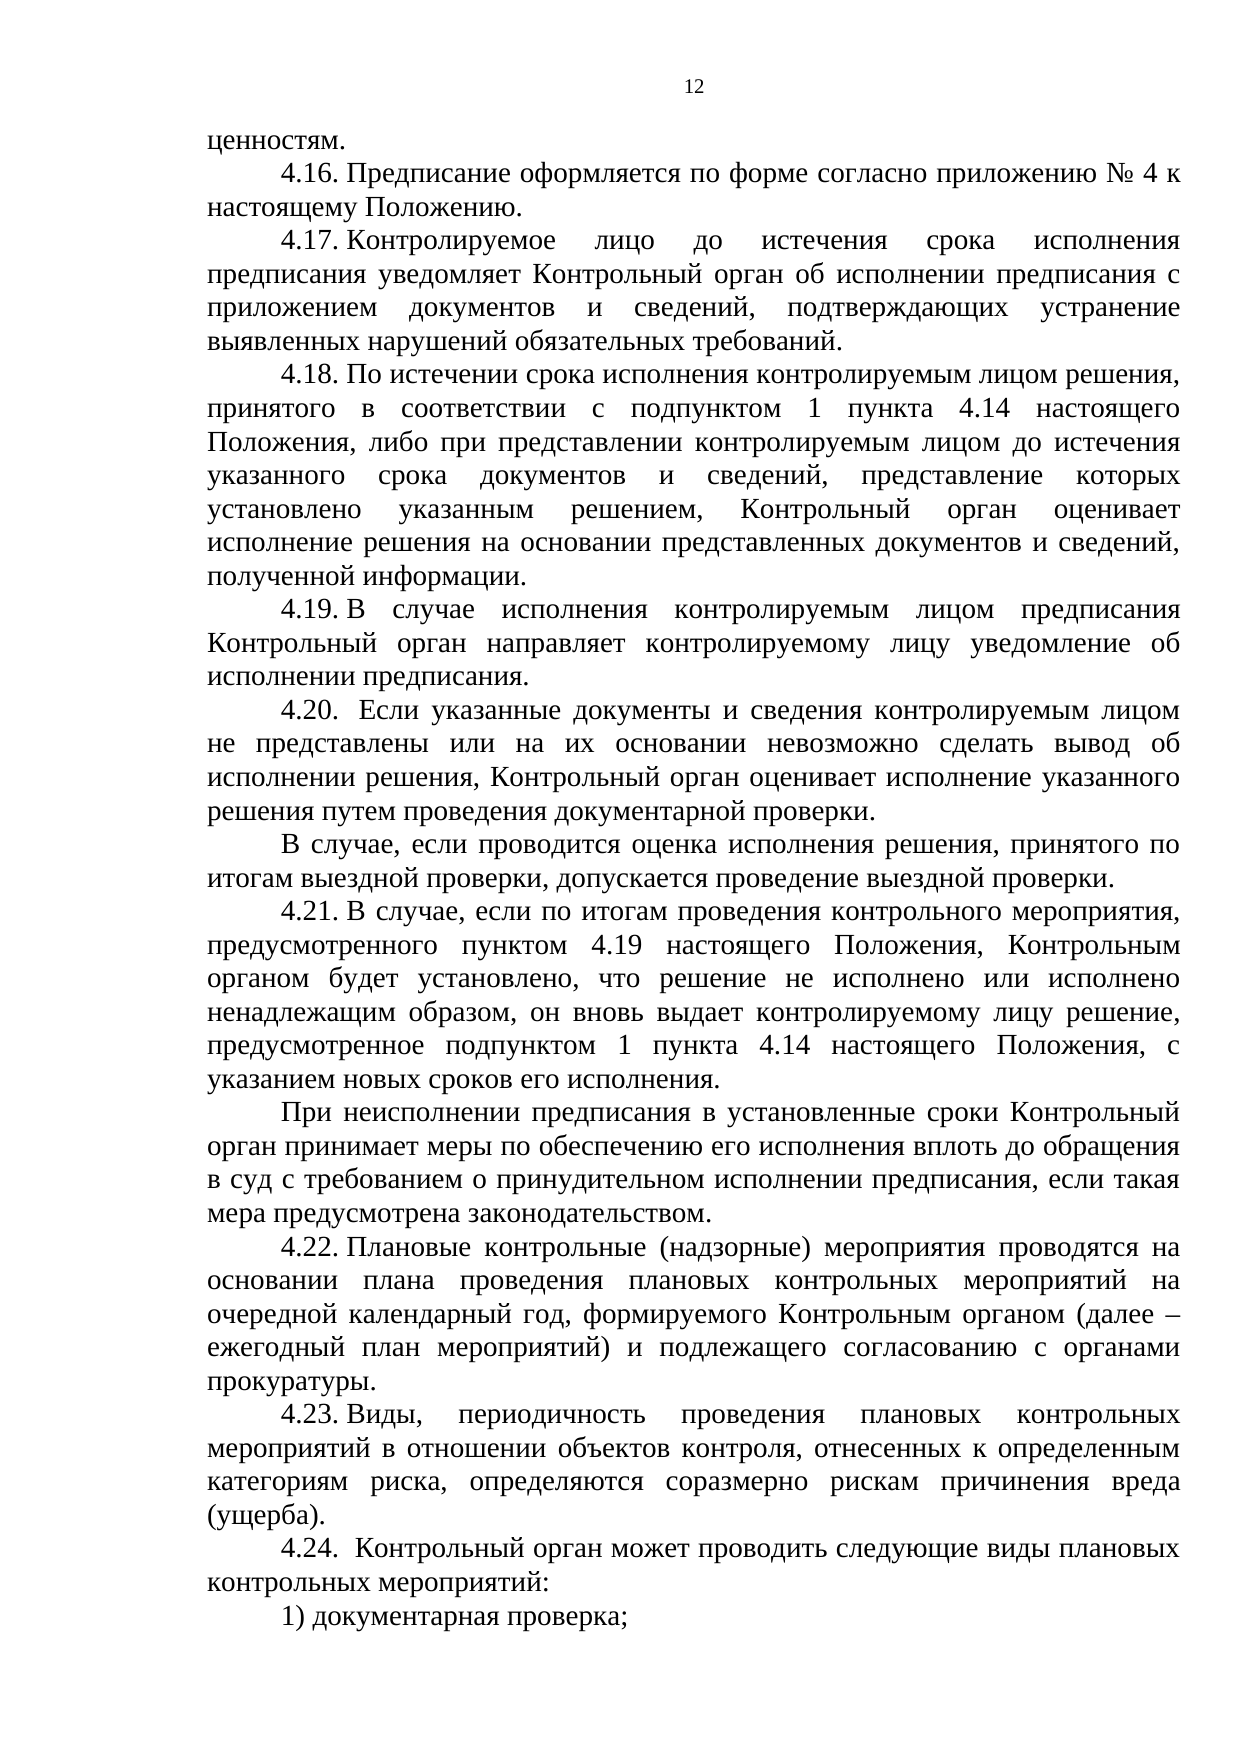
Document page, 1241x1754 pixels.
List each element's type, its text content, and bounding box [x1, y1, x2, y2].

list 4.23. Виды, периодичность проведения плановых контрольных мероприятий в отношении объектов контроля, отнесенных к определенным категориям риска, определяются соразмерно рискам причинения вреда (ущерба). [207, 1396, 1181, 1531]
list 4.24. Контрольный орган может проводить следующие виды плановых контрольных мероприятий: [207, 1531, 1181, 1598]
text 4.16. Предписание оформляется по форме согласно приложению № 4 к настоящему Положению. [207, 155, 1181, 222]
text 4.19. В случае исполнения контролируемым лицом предписания Контрольный орган направляет контролируемому лицу уведомление об исполнении предписания. [207, 591, 1181, 692]
list 4.17. Контролируемое лицо до истечения срока исполнения предписания уведомляет Контрольный орган об исполнении предписания с приложением документов и сведений, подтверждающих устранение выявленных нарушений обязательных требований. [207, 222, 1181, 357]
text В случае, если проводится оценка исполнения решения, принятого по итогам выездной проверки, допускается проведение выездной проверки. [207, 826, 1181, 893]
text 4.22. Плановые контрольные (надзорные) мероприятия проводятся на основании плана проведения плановых контрольных мероприятий на очередной календарный год, формируемого Контрольным органом (далее – ежегодный план мероприятий) и подлежащего согласованию с органами прокуратуры. [207, 1229, 1181, 1396]
text 4.21. В случае, если по итогам проведения контрольного мероприятия, предусмотренного пунктом 4.19 настоящего Положения, Контрольным органом будет установлено, что решение не исполнено или исполнено ненадлежащим образом, он вновь выдает контролируемому лицу решение, предусмотренное подпунктом 1 пункта 4.14 настоящего Положения, с указанием новых сроков его исполнения. [207, 893, 1181, 1094]
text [207, 122, 1181, 155]
text При неисполнении предписания в установленные сроки Контрольный орган принимает меры по обеспечению его исполнения вплоть до обращения в суд с требованием о принудительном исполнении предписания, если такая мера предусмотрена законодательством. [207, 1094, 1181, 1229]
text 4.18. По истечении срока исполнения контролируемым лицом решения, принятого в соответствии с подпунктом 1 пункта 4.14 настоящего Положения, либо при представлении контролируемым лицом до истечения указанного срока документов и сведений, представление которых установлено указанным решением, Контрольный орган оценивает исполнение решения на основании представленных документов и сведений, полученной информации. [207, 357, 1181, 591]
text 4.20. Если указанные документы и сведения контролируемым лицом не представлены или на их основании невозможно сделать вывод об исполнении решения, Контрольный орган оценивает исполнение указанного решения путем проведения документарной проверки. [207, 692, 1181, 826]
list 1) документарная проверка; [207, 1598, 1181, 1631]
